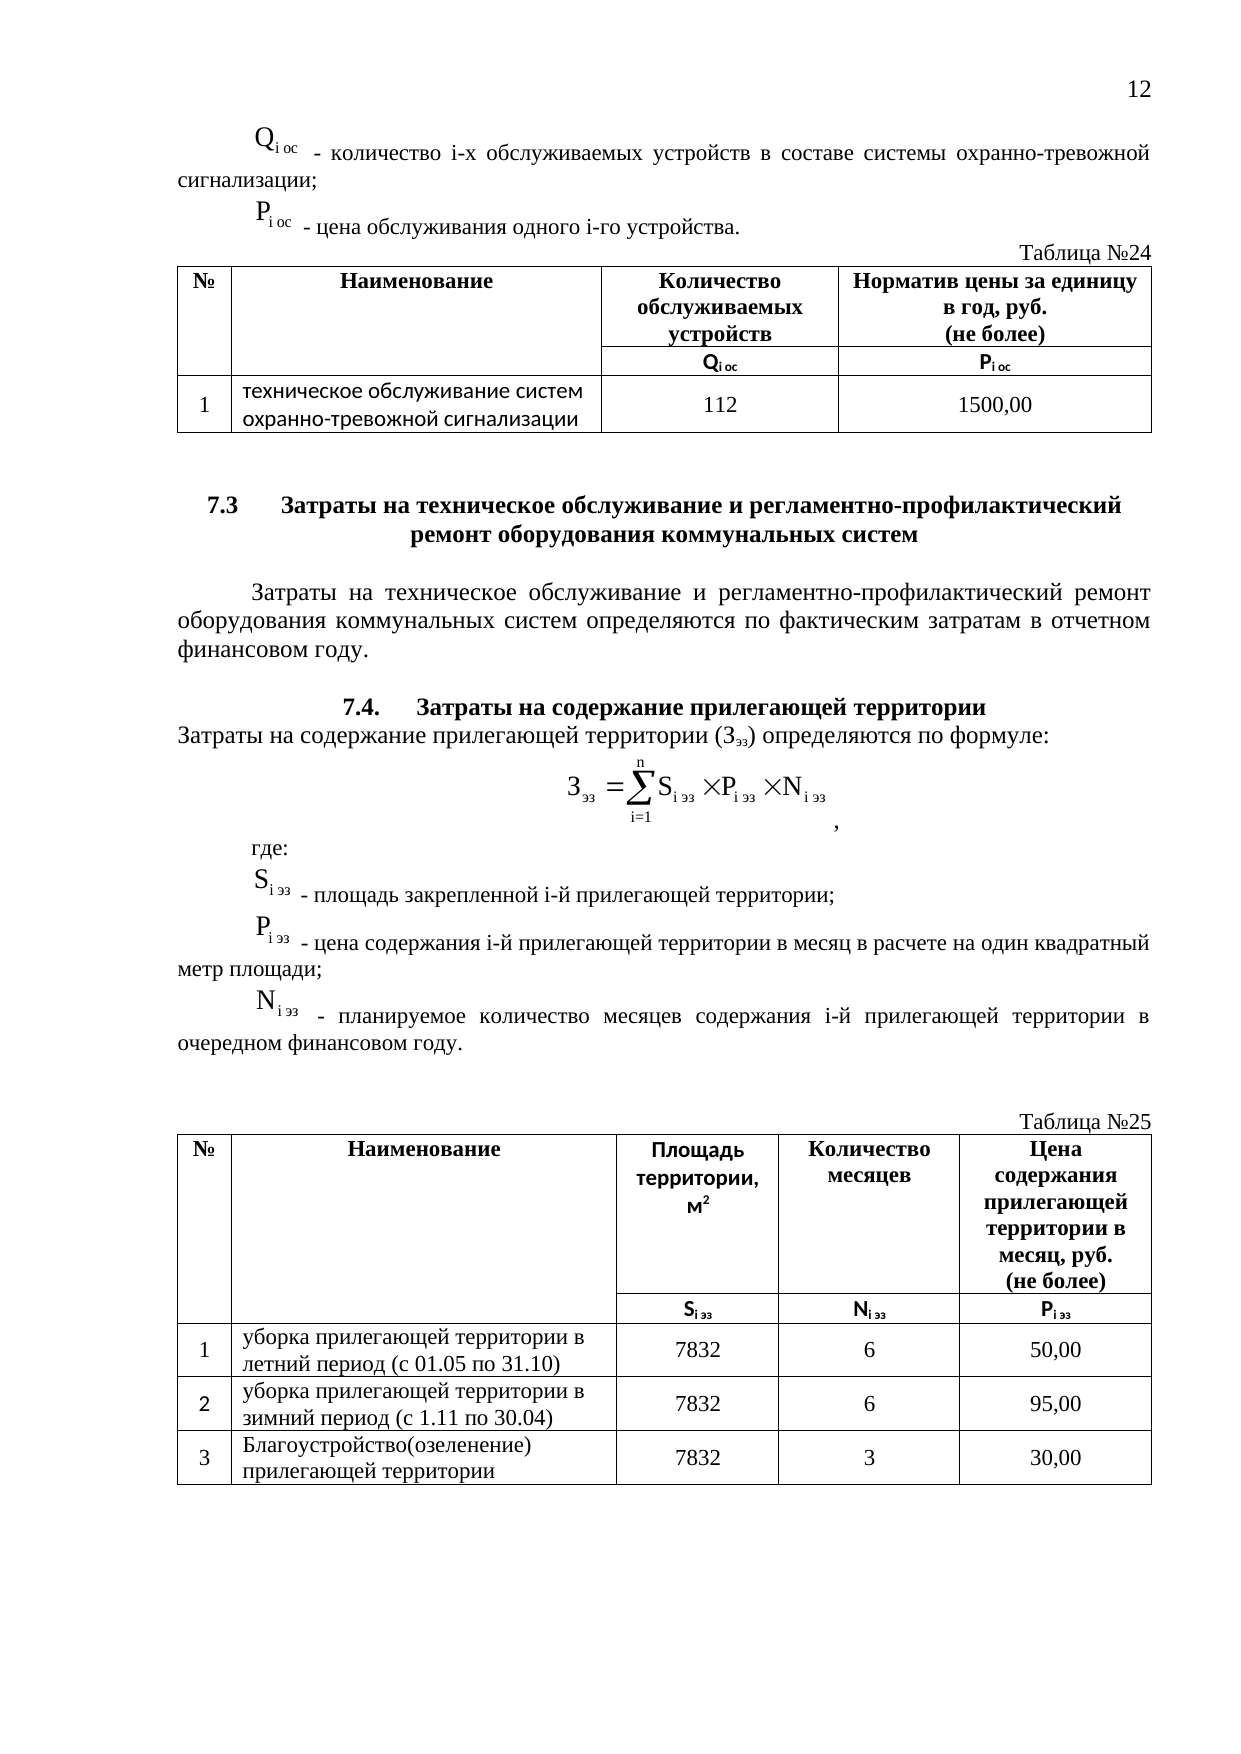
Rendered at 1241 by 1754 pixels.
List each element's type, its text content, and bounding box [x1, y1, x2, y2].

table_cell 30,00 [960, 1431, 1151, 1484]
text , [177, 749, 1152, 833]
table_cell 95,00 [960, 1377, 1151, 1430]
text - планируемое количество месяцев содержания i-й прилегающей территории в очередном финансовом году. [177, 981, 1152, 1055]
table_header № [178, 1135, 231, 1322]
table_header № [178, 267, 231, 375]
table_cell 1 [178, 376, 231, 432]
text где: [177, 833, 1152, 860]
table_cell Si эз [617, 1294, 778, 1322]
table_cell 7832 [617, 1431, 778, 1484]
text 7.4. Затраты на содержание прилегающей территории [177, 692, 1152, 721]
text Затраты на содержание прилегающей территории (Зэз) определяются по формуле: [177, 721, 1152, 749]
table_header Количество месяцев [779, 1135, 959, 1293]
table_cell уборка прилегающей территории в летний период (с 01.05 по 31.10) [232, 1324, 616, 1376]
table_cell 3 [779, 1431, 959, 1484]
table_cell Ni эз [779, 1294, 959, 1322]
table_cell Pi ос [839, 347, 1151, 375]
table_cell 7832 [617, 1377, 778, 1430]
table_cell 2 [178, 1377, 231, 1430]
table_cell 3 [178, 1431, 231, 1484]
table_cell Qi ос [602, 347, 838, 375]
table_cell Pi эз [960, 1294, 1151, 1322]
table_header Наименование [232, 1135, 616, 1322]
table_cell уборка прилегающей территории в зимний период (с 1.11 по 30.04) [232, 1377, 616, 1430]
text 7.3 Затраты на техническое обслуживание и регламентно-профилактический ремонт оборудования коммунальных систем [177, 491, 1152, 548]
table_cell 50,00 [960, 1324, 1151, 1376]
table_cell 112 [602, 376, 838, 432]
table_cell 7832 [617, 1324, 778, 1376]
table_header Наименование [232, 267, 601, 375]
table_cell 1500,00 [839, 376, 1151, 432]
text - площадь закрепленной i-й прилегающей территории; [177, 860, 1152, 907]
text - цена содержания i-й прилегающей территории в месяц в расчете на один квадратный метр площади; [177, 907, 1152, 981]
table_cell 6 [779, 1324, 959, 1376]
table_cell 6 [779, 1377, 959, 1430]
table_header Цена содержания прилегающей территории в месяц, руб. (не более) [960, 1135, 1151, 1293]
table_cell техническое обслуживание систем охранно-тревожной сигнализации [232, 376, 601, 432]
text Затраты на техническое обслуживание и регламентно-профилактический ремонт оборудования коммунальных систем определяются по фактическим затратам в отчетном финансовом году. [177, 577, 1152, 663]
table_header Норматив цены за единицу в год, руб. (не более) [839, 267, 1151, 346]
table_header Площадь территории, м2 [617, 1135, 778, 1293]
text Таблица №25 [177, 1108, 1152, 1134]
table_header Количество обслуживаемых устройств [602, 267, 838, 346]
table_cell 1 [178, 1324, 231, 1376]
text Таблица №24 [177, 239, 1152, 266]
table_cell Благоустройство(озеленение) прилегающей территории [232, 1431, 616, 1484]
text - количество i-х обслуживаемых устройств в составе системы охранно-тревожной сигнализации; [177, 118, 1152, 192]
text - цена обслуживания одного i-го устройства. [177, 192, 1152, 239]
